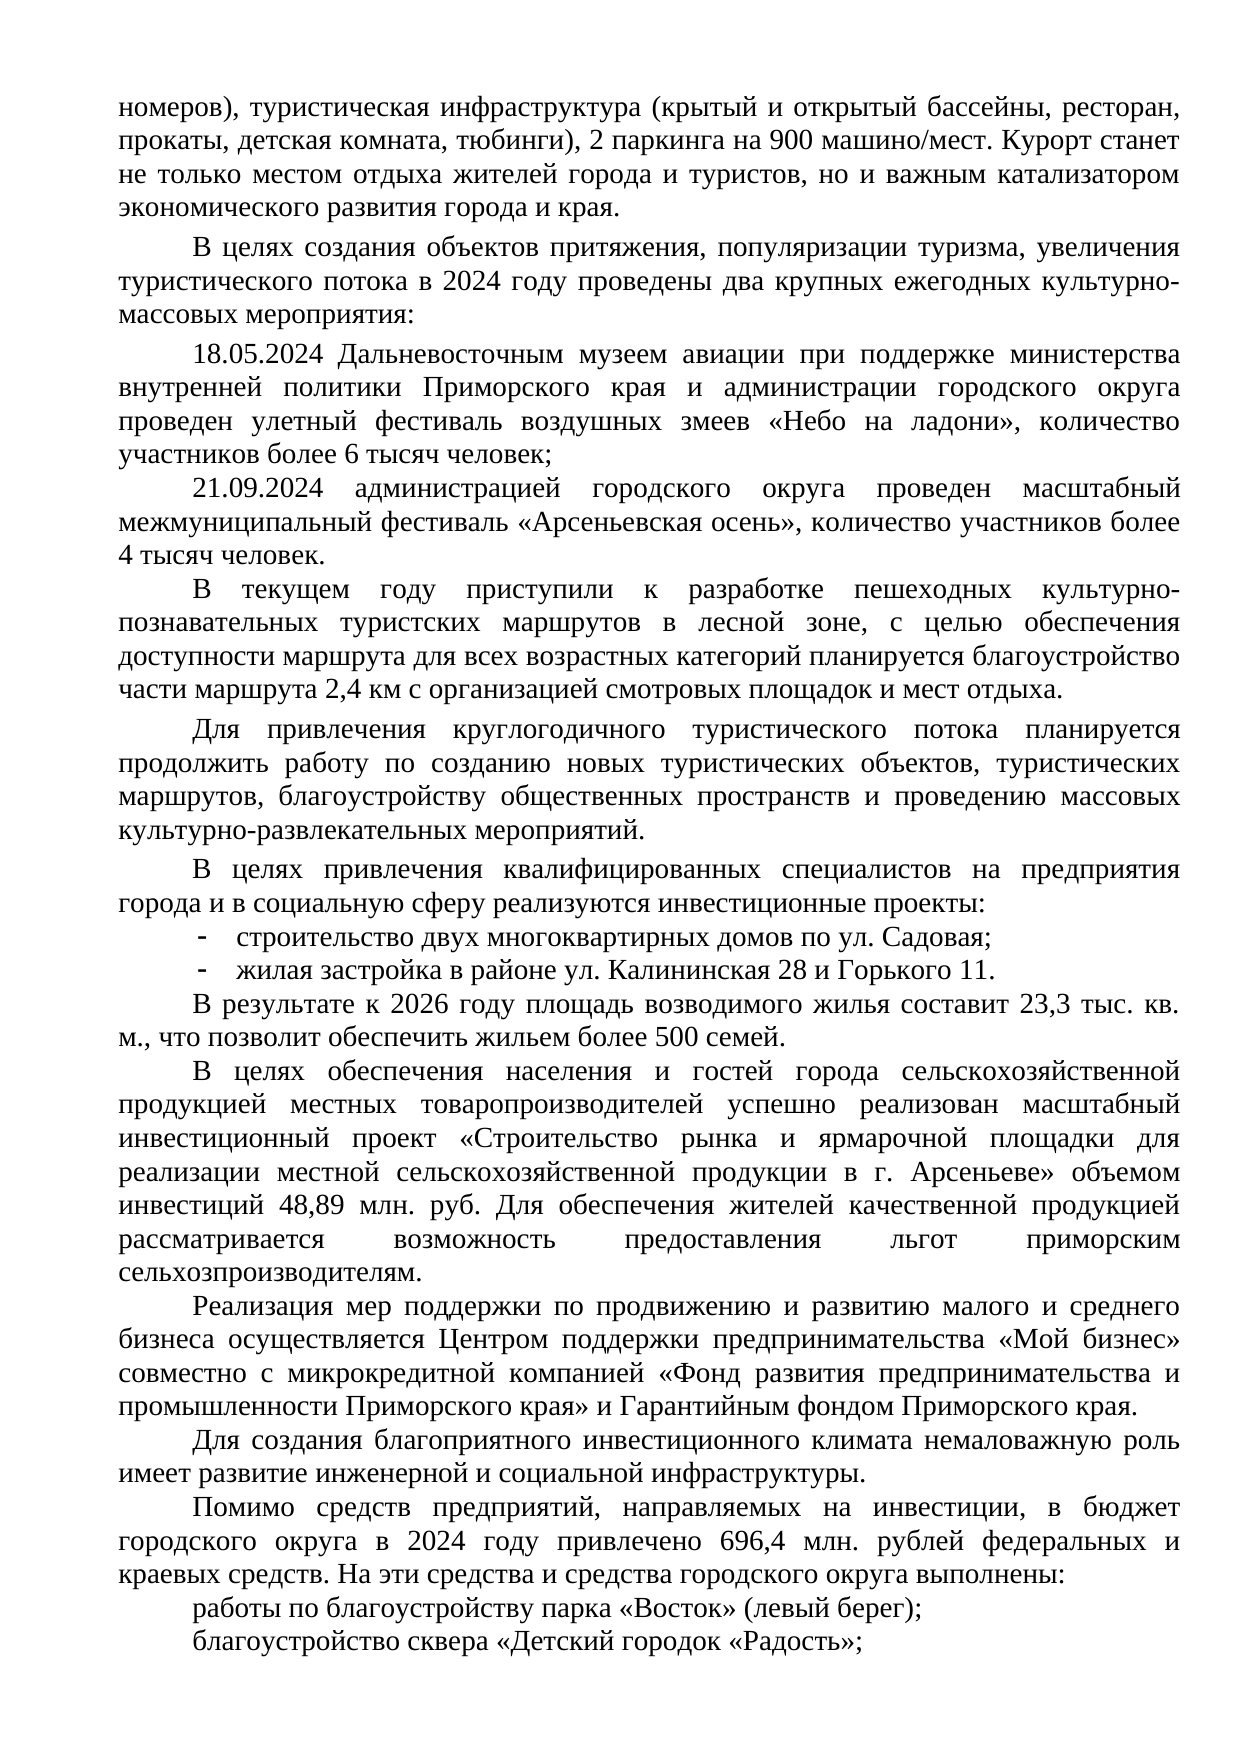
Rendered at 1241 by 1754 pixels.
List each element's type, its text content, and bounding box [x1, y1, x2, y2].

list жилая застройка в районе ул. Калининская 28 и Горького 11. [118, 952, 1181, 986]
text В целях привлечения квалифицированных специалистов на предприятия города и в социальную сферу реализуются инвестиционные проекты: [118, 852, 1181, 919]
text В результате к 2026 году площадь возводимого жилья составит 23,3 тыс. кв. м., что позволит обеспечить жильем более 500 семей. [118, 986, 1181, 1053]
text 18.05.2024 Дальневосточным музеем авиации при поддержке министерства внутренней политики Приморского края и администрации городского округа проведен улетный фестиваль воздушных змеев «Небо на ладони», количество участников более 6 тысяч человек; [118, 336, 1181, 470]
text В целях обеспечения населения и гостей города сельскохозяйственной продукцией местных товаропроизводителей успешно реализован масштабный инвестиционный проект «Строительство рынка и ярмарочной площадки для реализации местной сельскохозяйственной продукции в г. Арсеньеве» объемом инвестиций 48,89 млн. руб. Для обеспечения жителей качественной продукцией рассматривается возможность предоставления льгот приморским сельхозпроизводителям. [118, 1053, 1181, 1288]
text В целях создания объектов притяжения, популяризации туризма, увеличения туристического потока в 2024 году проведены два крупных ежегодных культурно-массовых мероприятия: [118, 229, 1181, 330]
list строительство двух многоквартирных домов по ул. Садовая; [118, 919, 1181, 952]
text Реализация мер поддержки по продвижению и развитию малого и среднего бизнеса осуществляется Центром поддержки предпринимательства «Мой бизнес» совместно с микрокредитной компанией «Фонд развития предпринимательства и промышленности Приморского края» и Гарантийным фондом Приморского края. [118, 1288, 1181, 1422]
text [118, 89, 1181, 223]
text Для привлечения круглогодичного туристического потока планируется продолжить работу по созданию новых туристических объектов, туристических маршрутов, благоустройству общественных пространств и проведению массовых культурно-развлекательных мероприятий. [118, 711, 1181, 845]
text 21.09.2024 администрацией городского округа проведен масштабный межмуниципальный фестиваль «Арсеньевская осень», количество участников более 4 тысяч человек. [118, 470, 1181, 571]
text благоустройство сквера «Детский городок «Радость»; [118, 1623, 1181, 1657]
text Для создания благоприятного инвестиционного климата немаловажную роль имеет развитие инженерной и социальной инфраструктуры. [118, 1422, 1181, 1489]
text Помимо средств предприятий, направляемых на инвестиции, в бюджет городского округа в 2024 году привлечено 696,4 млн. рублей федеральных и краевых средств. На эти средства и средства городского округа выполнены: [118, 1489, 1181, 1590]
text В текущем году приступили к разработке пешеходных культурно-познавательных туристских маршрутов в лесной зоне, с целью обеспечения доступности маршрута для всех возрастных категорий планируется благоустройство части маршрута 2,4 км с организацией смотровых площадок и мест отдыха. [118, 571, 1181, 705]
text работы по благоустройству парка «Восток» (левый берег); [118, 1590, 1181, 1623]
